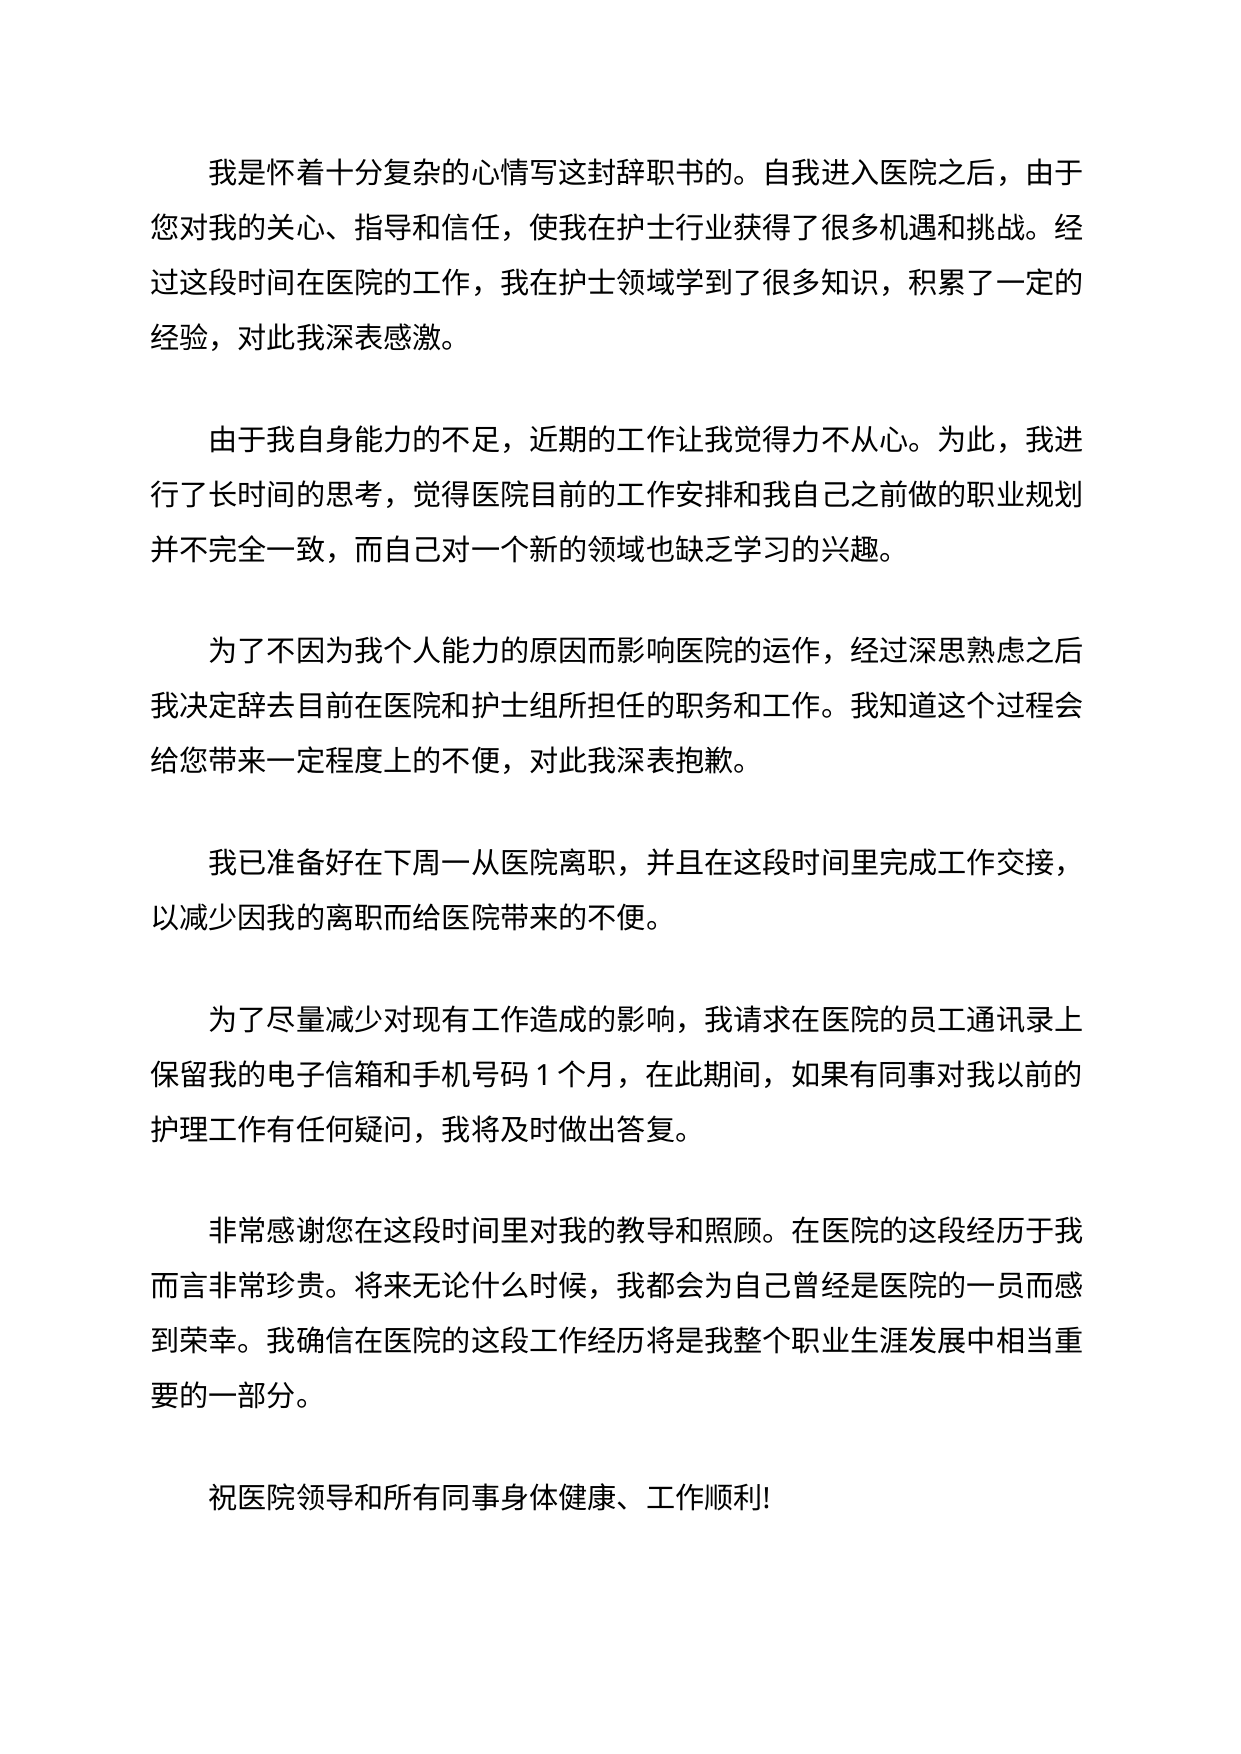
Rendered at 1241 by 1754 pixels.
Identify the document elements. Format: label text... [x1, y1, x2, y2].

text 我已准备好在下周一从医院离职，并且在这段时间里完成工作交接，以减少因我的离职而给医院带来的不便。 [150, 839, 1090, 937]
text 为了尽量减少对现有工作造成的影响，我请求在医院的员工通讯录上保留我的电子信箱和手机号码1个月，在此期间，如果有同事对我以前的护理工作有任何疑问，我将及时做出答复。 [150, 996, 1090, 1148]
text 由于我自身能力的不足，近期的工作让我觉得力不从心。为此，我进行了长时间的思考，觉得医院目前的工作安排和我自己之前做的职业规划并不完全一致，而自己对一个新的领域也缺乏学习的兴趣。 [150, 416, 1090, 568]
text 非常感谢您在这段时间里对我的教导和照顾。在医院的这段经历于我而言非常珍贵。将来无论什么时候，我都会为自己曾经是医院的一员而感到荣幸。我确信在医院的这段工作经历将是我整个职业生涯发展中相当重要的一部分。 [150, 1208, 1090, 1415]
text 为了不因为我个人能力的原因而影响医院的运作，经过深思熟虑之后我决定辞去目前在医院和护士组所担任的职务和工作。我知道这个过程会给您带来一定程度上的不便，对此我深表抱歉。 [150, 628, 1090, 780]
text 我是怀着十分复杂的心情写这封辞职书的。自我进入医院之后，由于您对我的关心、指导和信任，使我在护士行业获得了很多机遇和挑战。经过这段时间在医院的工作，我在护士领域学到了很多知识，积累了一定的经验，对此我深表感激。 [150, 150, 1090, 357]
text 祝医院领导和所有同事身体健康、工作顺利! [150, 1474, 1090, 1517]
